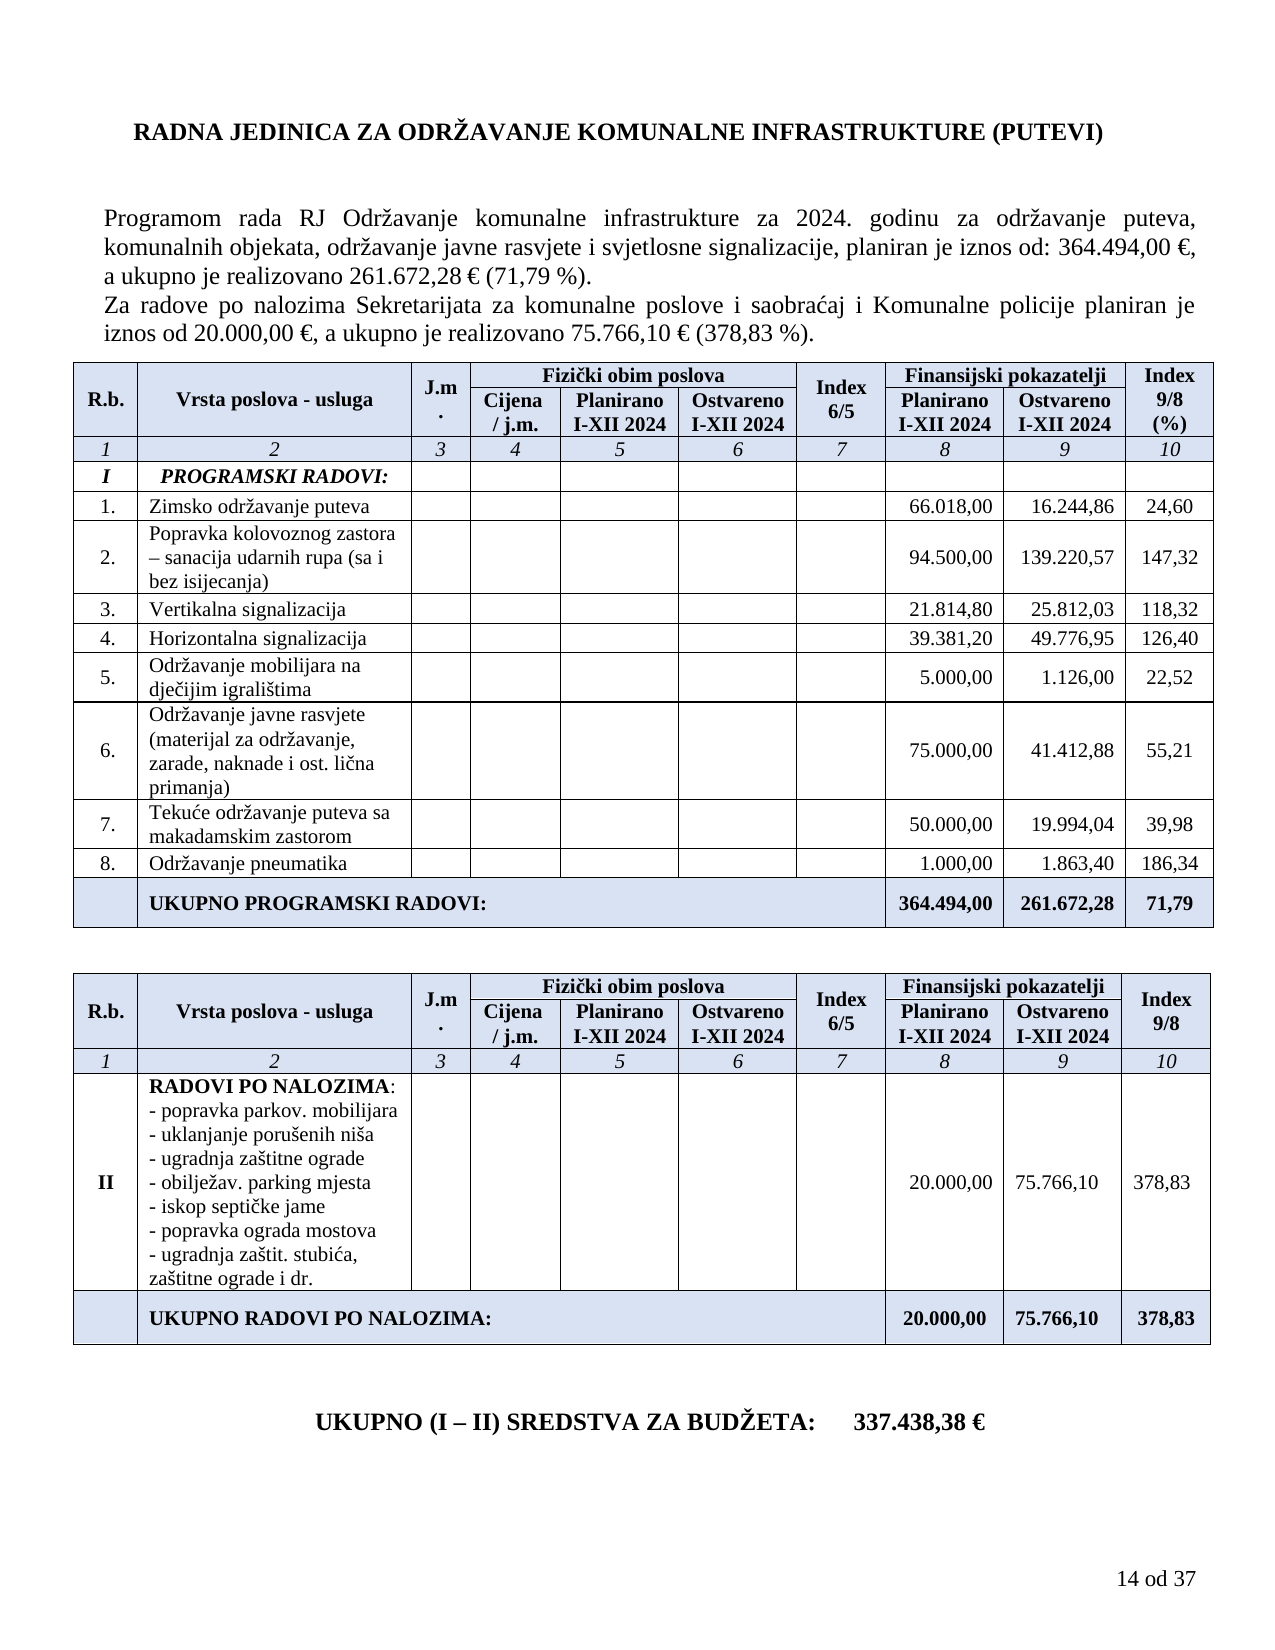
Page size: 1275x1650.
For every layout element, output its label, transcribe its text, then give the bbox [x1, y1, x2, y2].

table_cell 261.672,28 [1004, 878, 1125, 927]
table_cell 6 [679, 437, 796, 461]
table_cell 50.000,00 [886, 800, 1003, 848]
table_header Finansijski pokazatelji [886, 974, 1121, 998]
table_header Vrsta poslova - usluga [138, 363, 411, 436]
table_cell 364.494,00 [886, 878, 1003, 927]
table_cell 378,83 [1122, 1074, 1210, 1290]
table_cell Zimsko održavanje puteva [138, 492, 411, 520]
table_header Fizički obim poslova [471, 974, 796, 998]
table_cell 5.000,00 [886, 653, 1003, 701]
table_cell 8 [886, 437, 1003, 461]
table_cell [412, 462, 470, 491]
table_cell 10 [1126, 437, 1213, 461]
table_cell Horizontalna signalizacija [138, 624, 411, 652]
table_cell 4 [471, 437, 560, 461]
table_cell 139.220,57 [1004, 521, 1125, 593]
table_cell 41.412,88 [1004, 703, 1125, 799]
table_cell 118,32 [1126, 594, 1213, 623]
table_cell [471, 703, 560, 799]
table_cell Ostvareno I-XII 2024 [1004, 1000, 1121, 1048]
table_cell [74, 521, 137, 593]
table_cell 25.812,03 [1004, 594, 1125, 623]
table_cell [679, 492, 796, 520]
table_cell 5 [561, 437, 678, 461]
table_cell 55,21 [1126, 703, 1213, 799]
table_cell [679, 703, 796, 799]
table_cell [561, 653, 678, 701]
table_cell [679, 1074, 796, 1290]
table_cell [1004, 462, 1125, 491]
table_cell [471, 492, 560, 520]
table_cell Cijena / j.m. [471, 1000, 560, 1048]
table_cell 21.814,80 [886, 594, 1003, 623]
table_cell 75.766,10 [1004, 1291, 1121, 1343]
table_cell [561, 800, 678, 848]
text Programom rada RJ Održavanje komunalne infrastrukture za 2024. godinu za održavanje puteva, komunalnih objekata, održavanje javne rasvjete i svjetlosne signalizacije, planiran je iznos od: 364.494,00 €, a ukupno je realizovano 261.672,28 € (71,79 %). [103, 203, 1196, 290]
table_cell [679, 653, 796, 701]
table_cell 71,79 [1126, 878, 1213, 927]
table_cell 7 [797, 1049, 885, 1073]
table_cell 16.244,86 [1004, 492, 1125, 520]
table_header J.m. [412, 363, 470, 436]
table_cell 147,32 [1126, 521, 1213, 593]
table_cell [74, 594, 137, 623]
table_cell Ostvareno I-XII 2024 [679, 1000, 796, 1048]
table_cell 10 [1122, 1049, 1210, 1073]
table_cell [679, 624, 796, 652]
table_cell [797, 521, 885, 593]
table_cell [471, 462, 560, 491]
table_cell [471, 624, 560, 652]
table_cell 66.018,00 [886, 492, 1003, 520]
table_cell [797, 492, 885, 520]
table_cell Tekuće održavanje puteva sa makadamskim zastorom [138, 800, 411, 848]
table_cell 378,83 [1122, 1291, 1210, 1343]
table_cell Cijena / j.m. [471, 388, 560, 436]
table_cell 1.863,40 [1004, 849, 1125, 877]
table_cell UKUPNO RADOVI PO NALOZIMA: [138, 1291, 885, 1343]
table_cell 186,34 [1126, 849, 1213, 877]
table_cell [471, 800, 560, 848]
table_cell [471, 521, 560, 593]
table_header Index 6/5 [797, 974, 885, 1048]
table_cell 5 [561, 1049, 678, 1073]
table_header Index 9/8 [1122, 974, 1210, 1048]
table_cell 94.500,00 [886, 521, 1003, 593]
table_header Fizički obim poslova [471, 363, 796, 387]
table_cell Održavanje pneumatika [138, 849, 411, 877]
table_cell [797, 800, 885, 848]
table_cell Popravka kolovoznog zastora – sanacija udarnih rupa (sa i bez isijecanja) [138, 521, 411, 593]
table_header R.b. [74, 363, 137, 436]
table_cell [679, 462, 796, 491]
table_cell 8 [886, 1049, 1003, 1073]
table_cell [412, 624, 470, 652]
table_cell [471, 1074, 560, 1290]
table_cell [412, 653, 470, 701]
table_cell Vertikalna signalizacija [138, 594, 411, 623]
table_cell 2 [138, 1049, 411, 1073]
text Za radove po nalozima Sekretarijata za komunalne poslove i saobraćaj i Komunalne policije planiran je iznos od 20.000,00 €, a ukupno je realizovano 75.766,10 € (378,83 %). [103, 290, 1196, 347]
table_cell II [74, 1074, 137, 1290]
table_cell [412, 594, 470, 623]
table_cell [561, 492, 678, 520]
table_header R.b. [74, 974, 137, 1048]
table_cell 6 [679, 1049, 796, 1073]
table_cell 39.381,20 [886, 624, 1003, 652]
table_cell Planirano I-XII 2024 [561, 1000, 678, 1048]
table_cell Ostvareno I-XII 2024 [679, 388, 796, 436]
table_cell 2 [138, 437, 411, 461]
table_cell PROGRAMSKI RADOVI: [138, 462, 411, 491]
table_cell I [74, 462, 137, 491]
table_cell [797, 462, 885, 491]
table_cell [561, 703, 678, 799]
table_header Finansijski pokazatelji [886, 363, 1125, 387]
table_header Index 9/8 (%) [1126, 363, 1213, 436]
table_cell 49.776,95 [1004, 624, 1125, 652]
table_cell Ostvareno I-XII 2024 [1004, 388, 1125, 436]
table_header Vrsta poslova - usluga [138, 974, 411, 1048]
table_cell [561, 624, 678, 652]
table_cell [797, 1074, 885, 1290]
table_cell [679, 800, 796, 848]
table_cell Planirano I-XII 2024 [886, 388, 1003, 436]
table_cell [74, 800, 137, 848]
table_header Index 6/5 [797, 363, 885, 436]
table_cell Održavanje javne rasvjete (materijal za održavanje, zarade, naknade i ost. lična primanja) [138, 703, 411, 799]
table_cell 75.000,00 [886, 703, 1003, 799]
table_cell [74, 1291, 137, 1343]
table_cell [679, 521, 796, 593]
table_cell [797, 653, 885, 701]
table_cell [412, 800, 470, 848]
table_header J.m. [412, 974, 470, 1048]
table_cell [412, 1074, 470, 1290]
table_cell Održavanje mobilijara na dječijim igralištima [138, 653, 411, 701]
table_cell [412, 492, 470, 520]
table_cell 3 [412, 437, 470, 461]
table_cell 1 [74, 437, 137, 461]
table_cell [74, 849, 137, 877]
table_cell Planirano I-XII 2024 [886, 1000, 1003, 1048]
table_cell [561, 849, 678, 877]
table_cell [412, 521, 470, 593]
table_cell [679, 849, 796, 877]
table_cell [471, 653, 560, 701]
table_cell 9 [1004, 437, 1125, 461]
table_cell 75.766,10 [1004, 1074, 1121, 1290]
table_cell [679, 594, 796, 623]
table_cell UKUPNO PROGRAMSKI RADOVI: [138, 878, 885, 927]
text RADNA JEDINICA ZA ODRŽAVANJE KOMUNALNE INFRASTRUKTURE (PUTEVI) [133, 117, 1196, 146]
table_cell [797, 703, 885, 799]
table_cell 4 [471, 1049, 560, 1073]
table_cell 1.126,00 [1004, 653, 1125, 701]
table_cell 22,52 [1126, 653, 1213, 701]
table_cell [797, 624, 885, 652]
table_cell [561, 594, 678, 623]
table_cell 3 [412, 1049, 470, 1073]
table_cell [471, 849, 560, 877]
table_cell 9 [1004, 1049, 1121, 1073]
text UKUPNO (I – II) SREDSTVA ZA BUDŽETA: 337.438,38 € [103, 1407, 1196, 1436]
table_cell [797, 849, 885, 877]
table_cell [1126, 462, 1213, 491]
table_cell 7 [797, 437, 885, 461]
table_cell [412, 703, 470, 799]
table_cell [886, 462, 1003, 491]
table_cell 19.994,04 [1004, 800, 1125, 848]
table_cell [74, 492, 137, 520]
table_cell 1 [74, 1049, 137, 1073]
table_cell 1.000,00 [886, 849, 1003, 877]
table_cell 126,40 [1126, 624, 1213, 652]
table_cell RADOVI PO NALOZIMA: - popravka parkov. mobilijara - uklanjanje porušenih niša - ugradnja zaštitne ograde - obilježav. parking mjesta - iskop septičke jame - popravka ograda mostova - ugradnja zaštit. stubića, zaštitne ograde i dr. [138, 1074, 411, 1290]
table_cell [74, 878, 137, 927]
table_cell [797, 594, 885, 623]
table_cell [74, 703, 137, 799]
table_cell 39,98 [1126, 800, 1213, 848]
table_cell [561, 1074, 678, 1290]
table_cell [412, 849, 470, 877]
table_cell 24,60 [1126, 492, 1213, 520]
table_cell [74, 624, 137, 652]
table_cell Planirano I-XII 2024 [561, 388, 678, 436]
table_cell [74, 653, 137, 701]
table_cell 20.000,00 [886, 1074, 1003, 1290]
table_cell [561, 462, 678, 491]
table_cell [471, 594, 560, 623]
table_cell 20.000,00 [886, 1291, 1003, 1343]
table_cell [561, 521, 678, 593]
